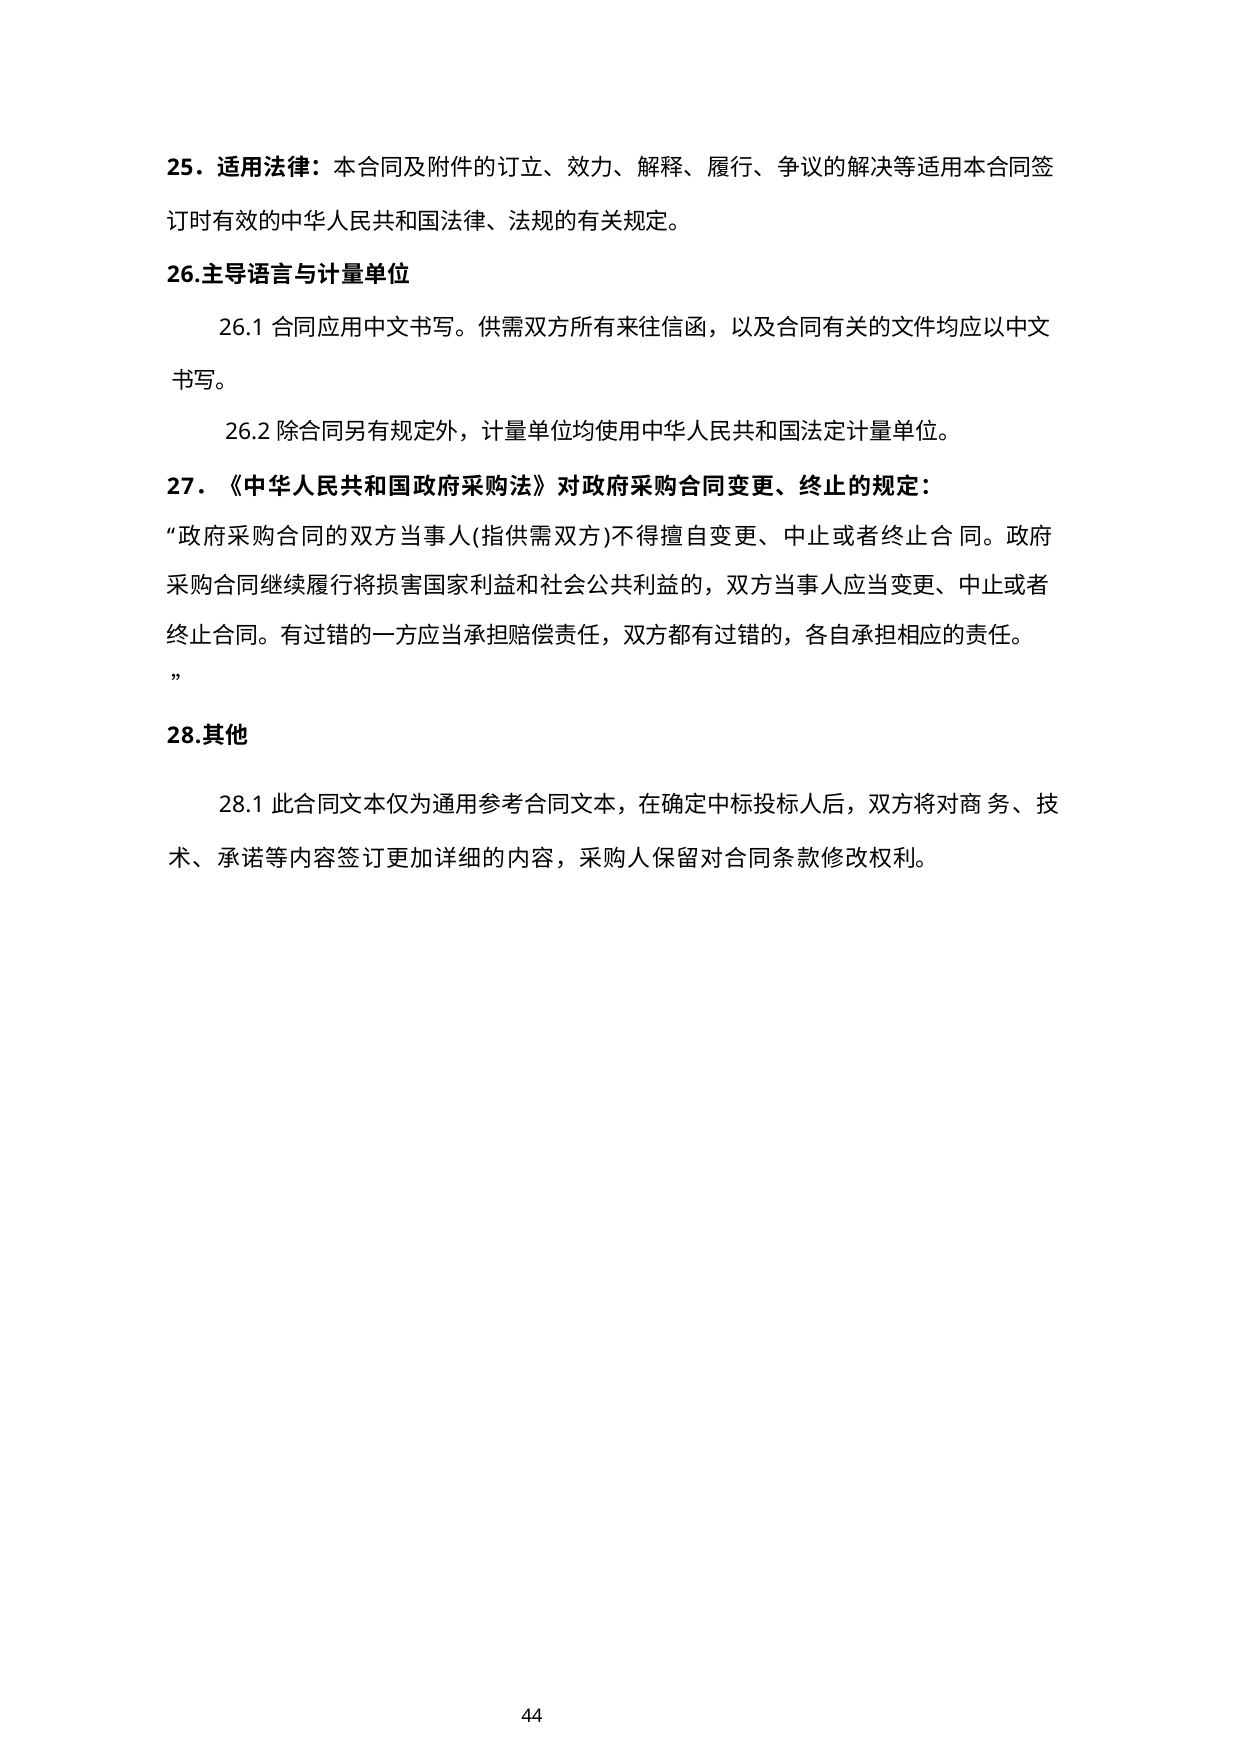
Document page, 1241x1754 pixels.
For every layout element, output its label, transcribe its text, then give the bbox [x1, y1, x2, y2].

text 26.主导语言与计量单位 [167, 256, 1059, 289]
text 26.2 除合同另有规定外，计量单位均使用中华人民共和国法定计量单位。 [167, 415, 1059, 446]
text 28.其他 [167, 717, 1059, 750]
text 27．《中华人民共和国政府采购法》对政府采购合同变更、终止的规定： [167, 467, 1059, 501]
text 26.1 合同应用中文书写。供需双方所有来往信函，以及合同有关的文件均应以中文书写。 [171, 308, 1056, 395]
text 28.1 此合同文本仅为通用参考合同文本，在确定中标投标人后，双方将对商 务、技术、承诺等内容签订更加详细的内容，采购人保留对合同条款修改权利。 [168, 786, 1059, 873]
text “政府采购合同的双方当事人(指供需双方)不得擅自变更、中止或者终止合 同。政府采购合同继续履行将损害国家利益和社会公共利益的，双方当事人应当变更、中止或者终止合同。有过错的一方应当承担赔偿责任，双方都有过错的，各自承担相应的责任。 ” [167, 517, 1059, 700]
text 25．适用法律：本合同及附件的订立、效力、解释、履行、争议的解决等适用本合同签订时有效的中华人民共和国法律、法规的有关规定。 [167, 149, 1056, 236]
